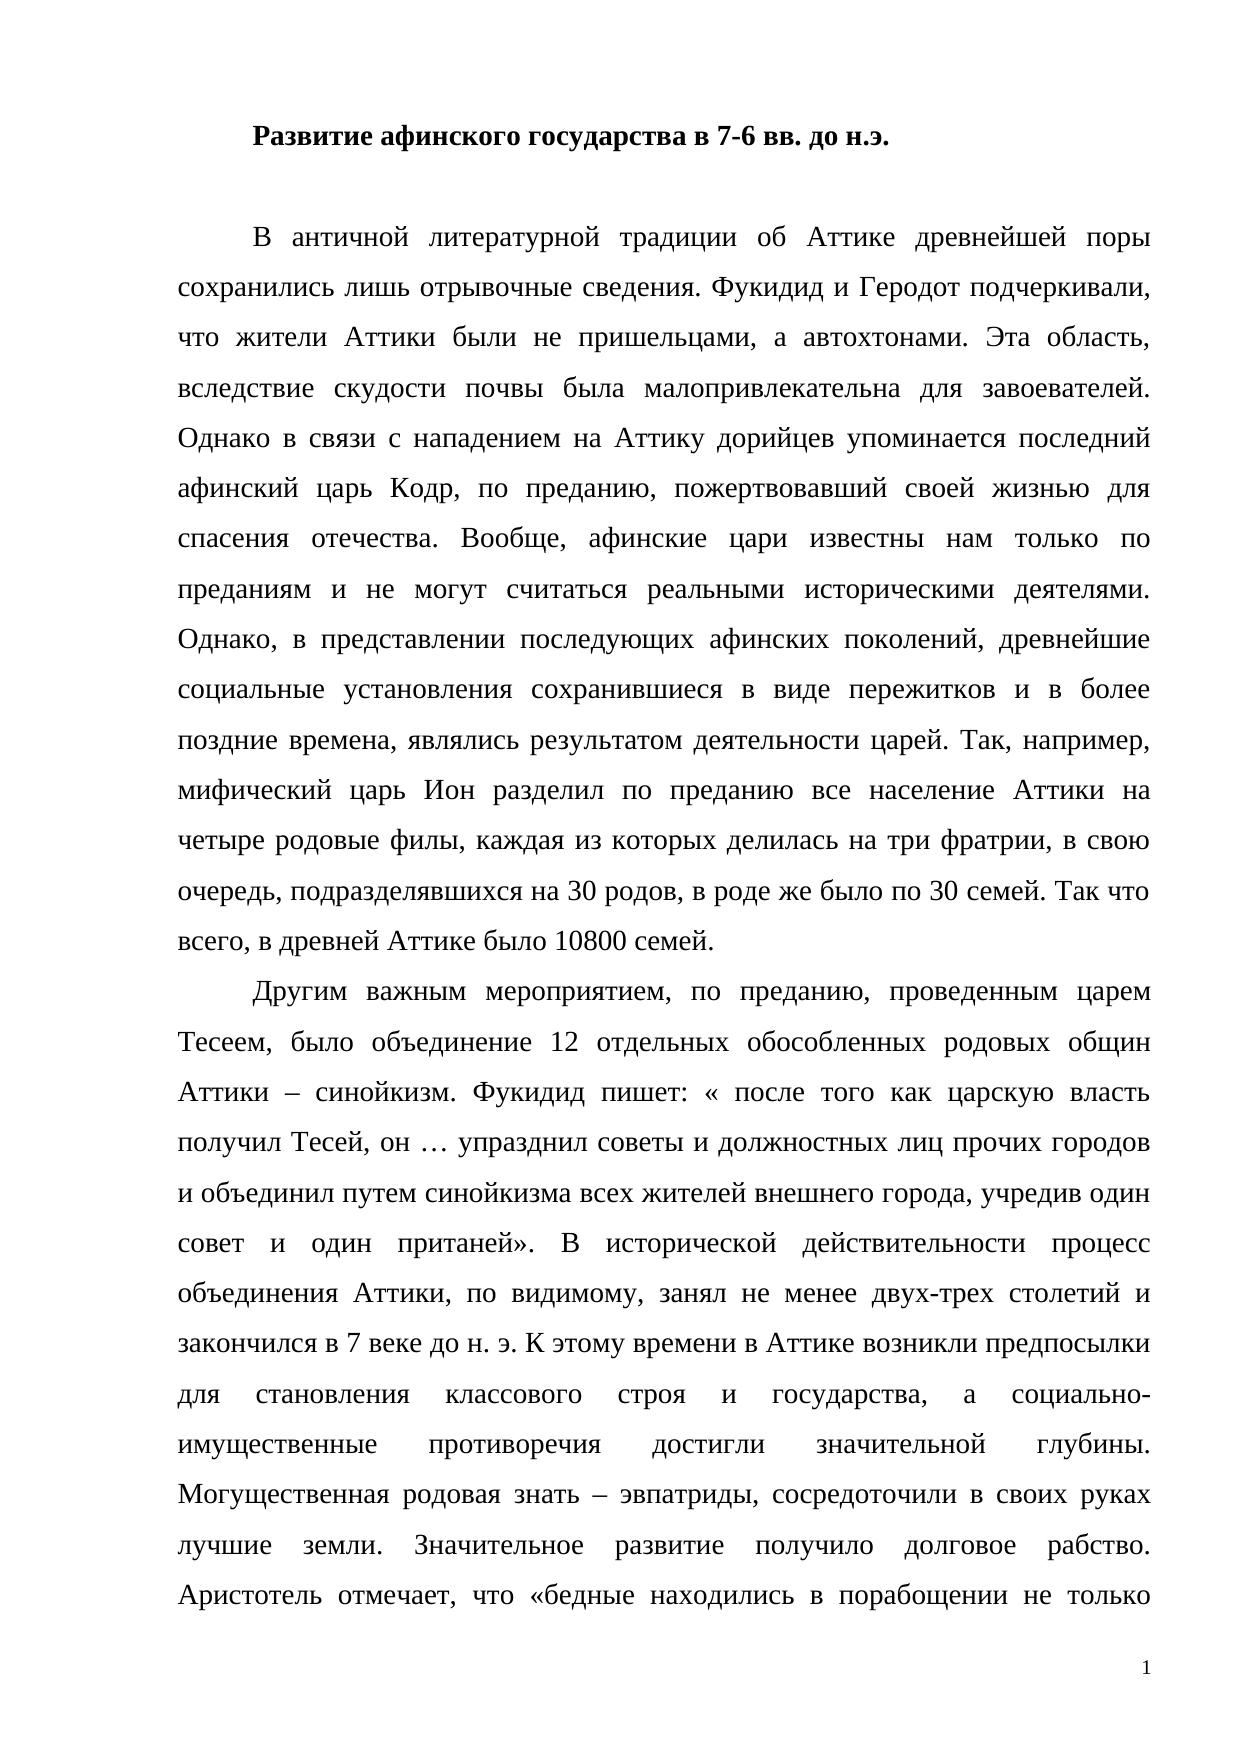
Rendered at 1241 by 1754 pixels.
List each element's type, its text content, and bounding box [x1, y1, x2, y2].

text В античной литературной традиции об Аттике древнейшей поры сохранились лишь отрывочные сведения. Фукидид и Геродот подчеркивали, что жители Аттики были не пришельцами, а автохтонами. Эта область, вследствие скудости почвы была малопривлекательна для завоевателей. Однако в связи с нападением на Аттику дорийцев упоминается последний афинский царь Кодр, по преданию, пожертвовавший своей жизнью для спасения отечества. Вообще, афинские цари известны нам только по преданиям и не могут считаться реальными историческими деятелями. Однако, в представлении последующих афинских поколений, древнейшие социальные установления сохранившиеся в виде пережитков и в более поздние времена, являлись результатом деятельности царей. Так, например, мифический царь Ион разделил по преданию все население Аттики на четыре родовые филы, каждая из которых делилась на три фратрии, в свою очередь, подразделявшихся на 30 родов, в роде же было по 30 семей. Так что всего, в древней Аттике было 10800 семей. [177, 219, 1152, 957]
text Развитие афинского государства в 7-6 вв. до н.э. [177, 118, 1152, 152]
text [177, 973, 1152, 1611]
